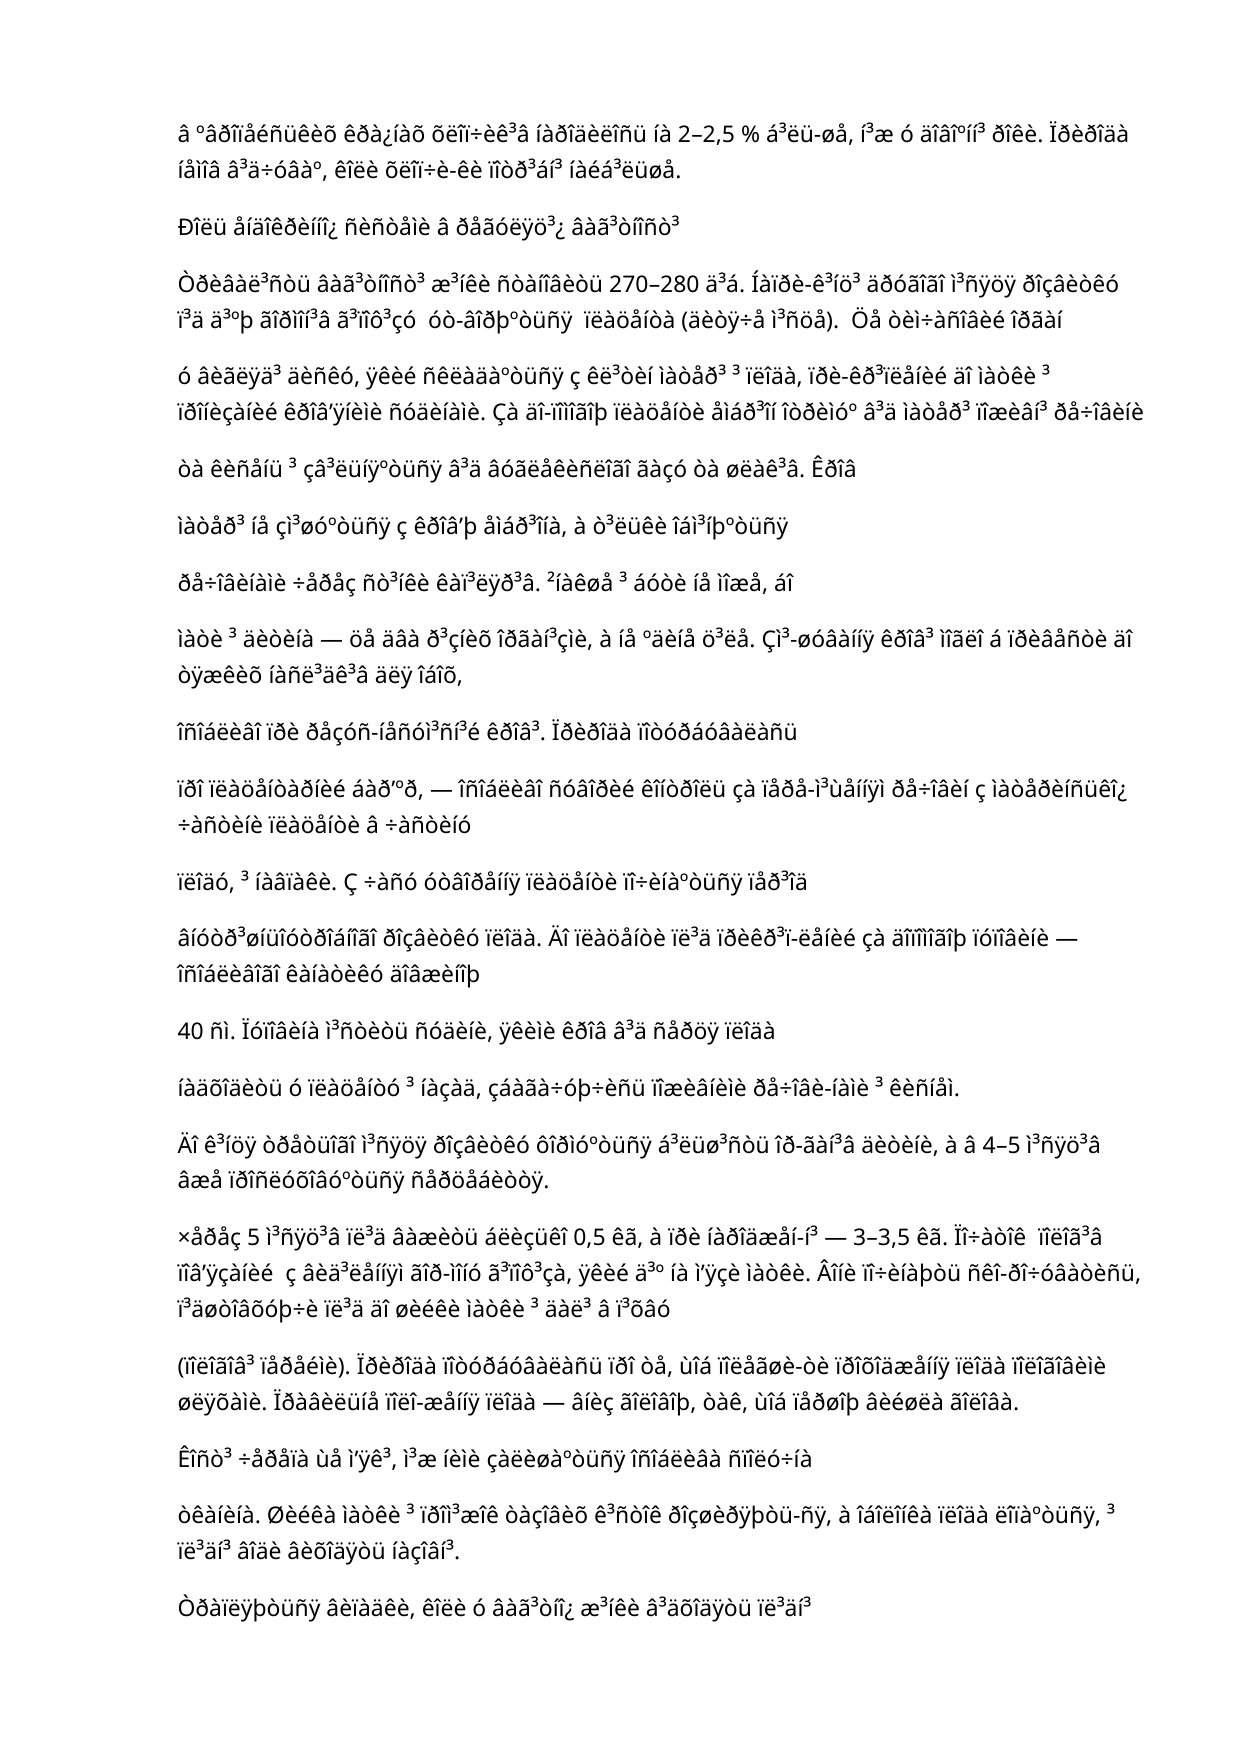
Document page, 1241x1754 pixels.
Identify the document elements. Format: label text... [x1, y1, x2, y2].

text 40 ñì. Ïóïîâèíà ì³ñòèòü ñóäèíè, ÿêèìè êðîâ â³ä ñåðöÿ ïëîäà [177, 1015, 1152, 1046]
text íàäõîäèòü ó ïëàöåíòó ³ íàçàä, çáàãà÷óþ÷èñü ïîæèâíèìè ðå÷îâè-íàìè ³ êèñíåì. [177, 1072, 1152, 1103]
text òà êèñåíü ³ çâ³ëüíÿºòüñÿ â³ä âóãëåêèñëîãî ãàçó òà øëàê³â. Êðîâ [177, 453, 1152, 484]
text ìàòè ³ äèòèíà — öå äâà ð³çíèõ îðãàí³çìè, à íå ºäèíå ö³ëå. Çì³-øóâàííÿ êðîâ³ ìîãëî á ïðèâåñòè äî òÿæêèõ íàñë³äê³â äëÿ îáîõ, [177, 623, 1152, 691]
text ó âèãëÿä³ äèñêó, ÿêèé ñêëàäàºòüñÿ ç êë³òèí ìàòåð³ ³ ïëîäà, ïðè-êð³ïëåíèé äî ìàòêè ³ ïðîíèçàíèé êðîâ’ÿíèìè ñóäèíàìè. Çà äî-ïîìîãîþ ïëàöåíòè åìáð³îí îòðèìóº â³ä ìàòåð³ ïîæèâí³ ðå÷îâèíè [177, 360, 1152, 427]
text ×åðåç 5 ì³ñÿö³â ïë³ä âàæèòü áëèçüêî 0,5 êã, à ïðè íàðîäæåí-í³ — 3–3,5 êã. Ïî÷àòîê ïîëîã³â ïîâ’ÿçàíèé ç âèä³ëåííÿì ãîð-ìîíó ã³ïîô³çà, ÿêèé ä³º íà ì’ÿçè ìàòêè. Âîíè ïî÷èíàþòü ñêî-ðî÷óâàòèñü, ï³äøòîâõóþ÷è ïë³ä äî øèéêè ìàòêè ³ äàë³ â ï³õâó [177, 1221, 1152, 1324]
text ðå÷îâèíàìè ÷åðåç ñò³íêè êàï³ëÿð³â. ²íàêøå ³ áóòè íå ìîæå, áî [177, 567, 1152, 598]
text îñîáëèâî ïðè ðåçóñ-íåñóì³ñí³é êðîâ³. Ïðèðîäà ïîòóðáóâàëàñü [177, 716, 1152, 747]
text Êîñò³ ÷åðåïà ùå ì’ÿê³, ì³æ íèìè çàëèøàºòüñÿ îñîáëèâà ñïîëó÷íà [177, 1443, 1152, 1474]
text Äî ê³íöÿ òðåòüîãî ì³ñÿöÿ ðîçâèòêó ôîðìóºòüñÿ á³ëüø³ñòü îð-ãàí³â äèòèíè, à â 4–5 ì³ñÿö³â âæå ïðîñëóõîâóºòüñÿ ñåðöåáèòòÿ. [177, 1128, 1152, 1196]
text ïðî ïëàöåíòàðíèé áàð’ºð, — îñîáëèâî ñóâîðèé êîíòðîëü çà ïåðå-ì³ùåííÿì ðå÷îâèí ç ìàòåðèíñüêî¿ ÷àñòèíè ïëàöåíòè â ÷àñòèíó [177, 773, 1152, 840]
text Ðîëü åíäîêðèííî¿ ñèñòåìè â ðåãóëÿö³¿ âàã³òíîñò³ [177, 211, 1152, 242]
text âíóòð³øíüîóòðîáíîãî ðîçâèòêó ïëîäà. Äî ïëàöåíòè ïë³ä ïðèêð³ï-ëåíèé çà äîïîìîãîþ ïóïîâèíè — îñîáëèâîãî êàíàòèêó äîâæèíîþ [177, 922, 1152, 989]
text ïëîäó, ³ íàâïàêè. Ç ÷àñó óòâîðåííÿ ïëàöåíòè ïî÷èíàºòüñÿ ïåð³îä [177, 866, 1152, 897]
text Òðèâàë³ñòü âàã³òíîñò³ æ³íêè ñòàíîâèòü 270–280 ä³á. Íàïðè-ê³íö³ äðóãîãî ì³ñÿöÿ ðîçâèòêó ï³ä ä³ºþ ãîðìîí³â ã³ïîô³çó óò-âîðþºòüñÿ ïëàöåíòà (äèòÿ÷å ì³ñöå). Öå òèì÷àñîâèé îðãàí [177, 268, 1152, 335]
text òêàíèíà. Øèéêà ìàòêè ³ ïðîì³æîê òàçîâèõ ê³ñòîê ðîçøèðÿþòü-ñÿ, à îáîëîíêà ïëîäà ëîïàºòüñÿ, ³ ïë³äí³ âîäè âèõîäÿòü íàçîâí³. [177, 1499, 1152, 1567]
text Òðàïëÿþòüñÿ âèïàäêè, êîëè ó âàã³òíî¿ æ³íêè â³äõîäÿòü ïë³äí³ [177, 1592, 1152, 1623]
text (ïîëîãîâ³ ïåðåéìè). Ïðèðîäà ïîòóðáóâàëàñü ïðî òå, ùîá ïîëåãøè-òè ïðîõîäæåííÿ ïëîäà ïîëîãîâèìè øëÿõàìè. Ïðàâèëüíå ïîëî-æåííÿ ïëîäà — âíèç ãîëîâîþ, òàê, ùîá ïåðøîþ âèéøëà ãîëîâà. [177, 1350, 1152, 1417]
text ìàòåð³ íå çì³øóºòüñÿ ç êðîâ’þ åìáð³îíà, à ò³ëüêè îáì³íþºòüñÿ [177, 510, 1152, 541]
text â ºâðîïåéñüêèõ êðà¿íàõ õëîï÷èê³â íàðîäèëîñü íà 2–2,5 % á³ëü-øå, í³æ ó äîâîºíí³ ðîêè. Ïðèðîäà íåìîâ â³ä÷óâàº, êîëè õëîï÷è-êè ïîòð³áí³ íàéá³ëüøå. [177, 118, 1152, 185]
